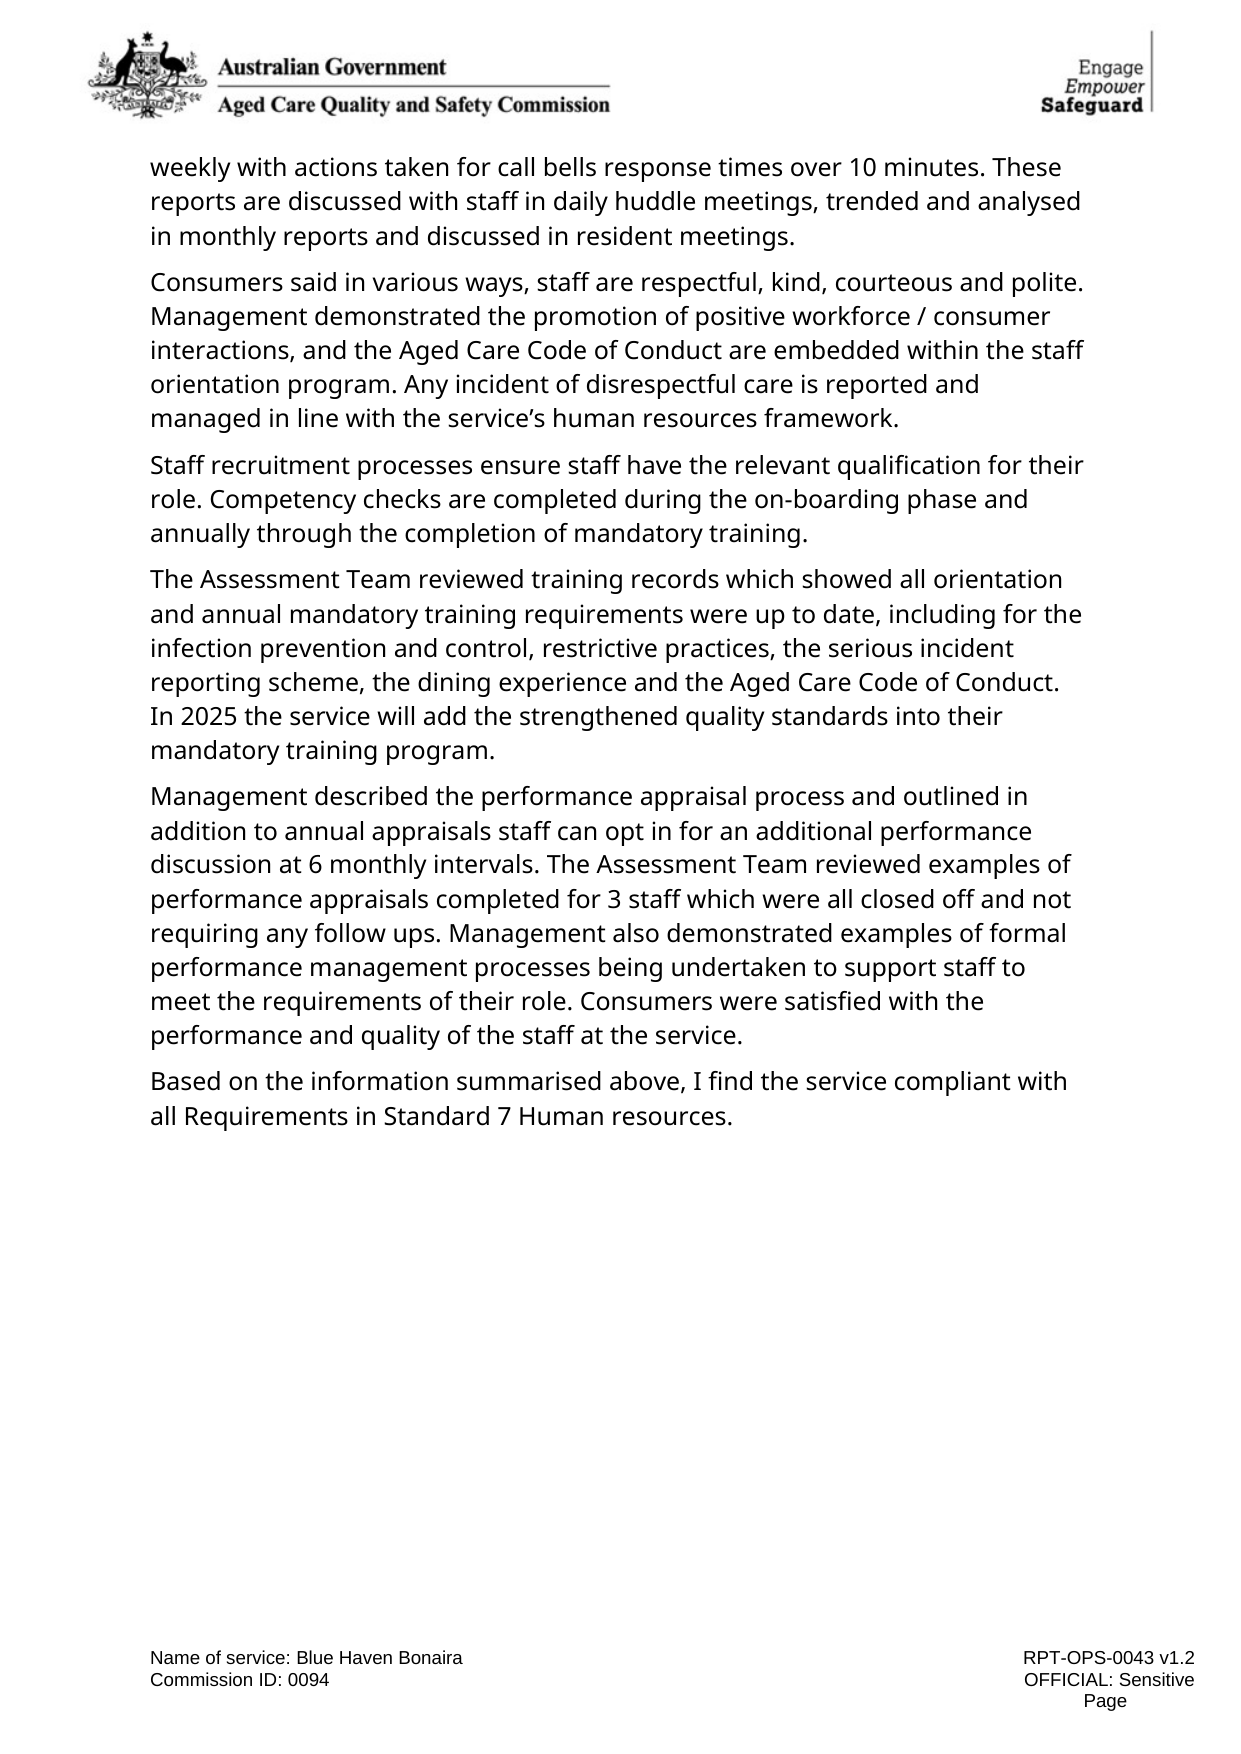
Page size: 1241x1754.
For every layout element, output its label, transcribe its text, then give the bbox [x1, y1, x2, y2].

picture [0, 23, 1241, 131]
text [150, 150, 1090, 252]
text Consumers said in various ways, staff are respectful, kind, courteous and polite. Management demonstrated the promotion of positive workforce / consumer interactions, and the Aged Care Code of Conduct are embedded within the staff orientation program. Any incident of disrespectful care is reported and managed in line with the service’s human resources framework. [150, 265, 1090, 435]
text Staff recruitment processes ensure staff have the relevant qualification for their role. Competency checks are completed during the on-boarding phase and annually through the completion of mandatory training. [150, 447, 1090, 550]
text The Assessment Team reviewed training records which showed all orientation and annual mandatory training requirements were up to date, including for the infection prevention and control, restrictive practices, the serious incident reporting scheme, the dining experience and the Aged Care Code of Conduct. In 2025 the service will add the strengthened quality standards into their mandatory training program. [150, 562, 1090, 767]
text Based on the information summarised above, I find the service compliant with all Requirements in Standard 7 Human resources. [150, 1064, 1090, 1132]
text Management described the performance appraisal process and outlined in addition to annual appraisals staff can opt in for an additional performance discussion at 6 monthly intervals. The Assessment Team reviewed examples of performance appraisals completed for 3 staff which were all closed off and not requiring any follow ups. Management also demonstrated examples of formal performance management processes being undertaken to support staff to meet the requirements of their role. Consumers were satisfied with the performance and quality of the staff at the service. [150, 779, 1090, 1052]
